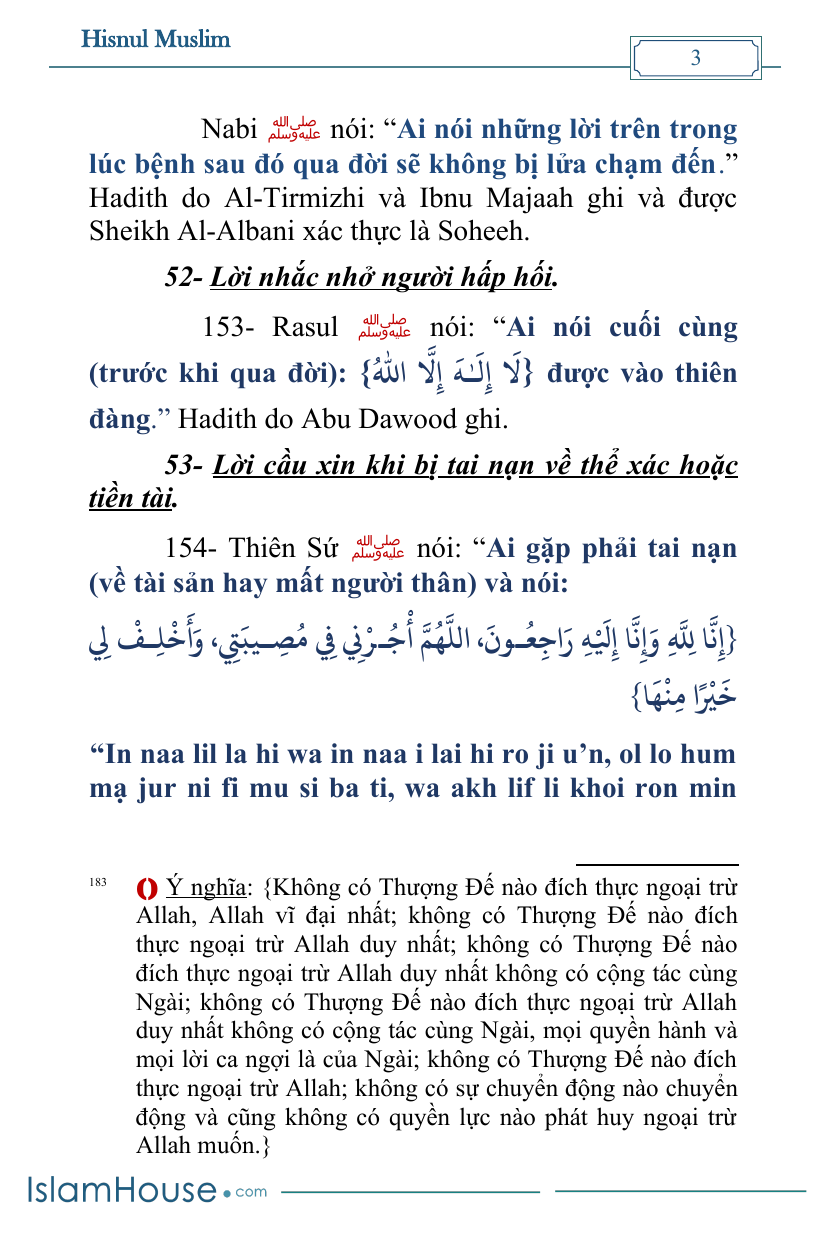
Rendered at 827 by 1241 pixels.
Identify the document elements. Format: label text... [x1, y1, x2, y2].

text {إِنَّا لِلَّهِ وَإِنَّا إِلَيْهِ رَاجِعُونَ، اللَّهُمَّ أْجُرْنِي فِي مُصِيبَتِي، وَأَخْلِفْ لِي خَيْرًا مِنْهَا} [89, 612, 738, 724]
text 153- Rasul ﷺ nói: “Ai nói cuối cùng (trước khi qua đời): {لَا إِلَـٰهَ إِلَّا اللهُ} được vào thiên đàng.” Hadith do Abu Dawood ghi. [89, 306, 738, 434]
text Nabi ﷺ nói: “Ai nói những lời trên trong lúc bệnh sau đó qua đời sẽ không bị lửa chạm đến.” Hadith do Al-Tirmizhi và Ibnu Majaah ghi và được Sheikh Al-Albani xác thực là Soheeh. [89, 107, 738, 247]
picture [20, 1171, 541, 1209]
text 53- Lời cầu xin khi bị tai nạn về thể xác hoặc tiền tài. [89, 447, 738, 514]
text “In naa lil la hi wa in naa i lai hi ro ji u’n, ol lo hum mạ jur ni fi mu si ba ti, wa akh lif li khoi ron min haa.”() Y sẽ được Allah trọng thưởng (tương ứng với tai nạn đó) và thay đổi cho y điều khác tốt hơn. Hadith do Muslim ghi. [89, 736, 738, 803]
text 154- Thiên Sứ ﷺ nói: “Ai gặp phải tai nạn (về tài sản hay mất người thân) và nói: [89, 526, 738, 599]
picture [548, 1170, 807, 1208]
text 52- Lời nhắc nhở người hấp hối. [89, 259, 738, 293]
